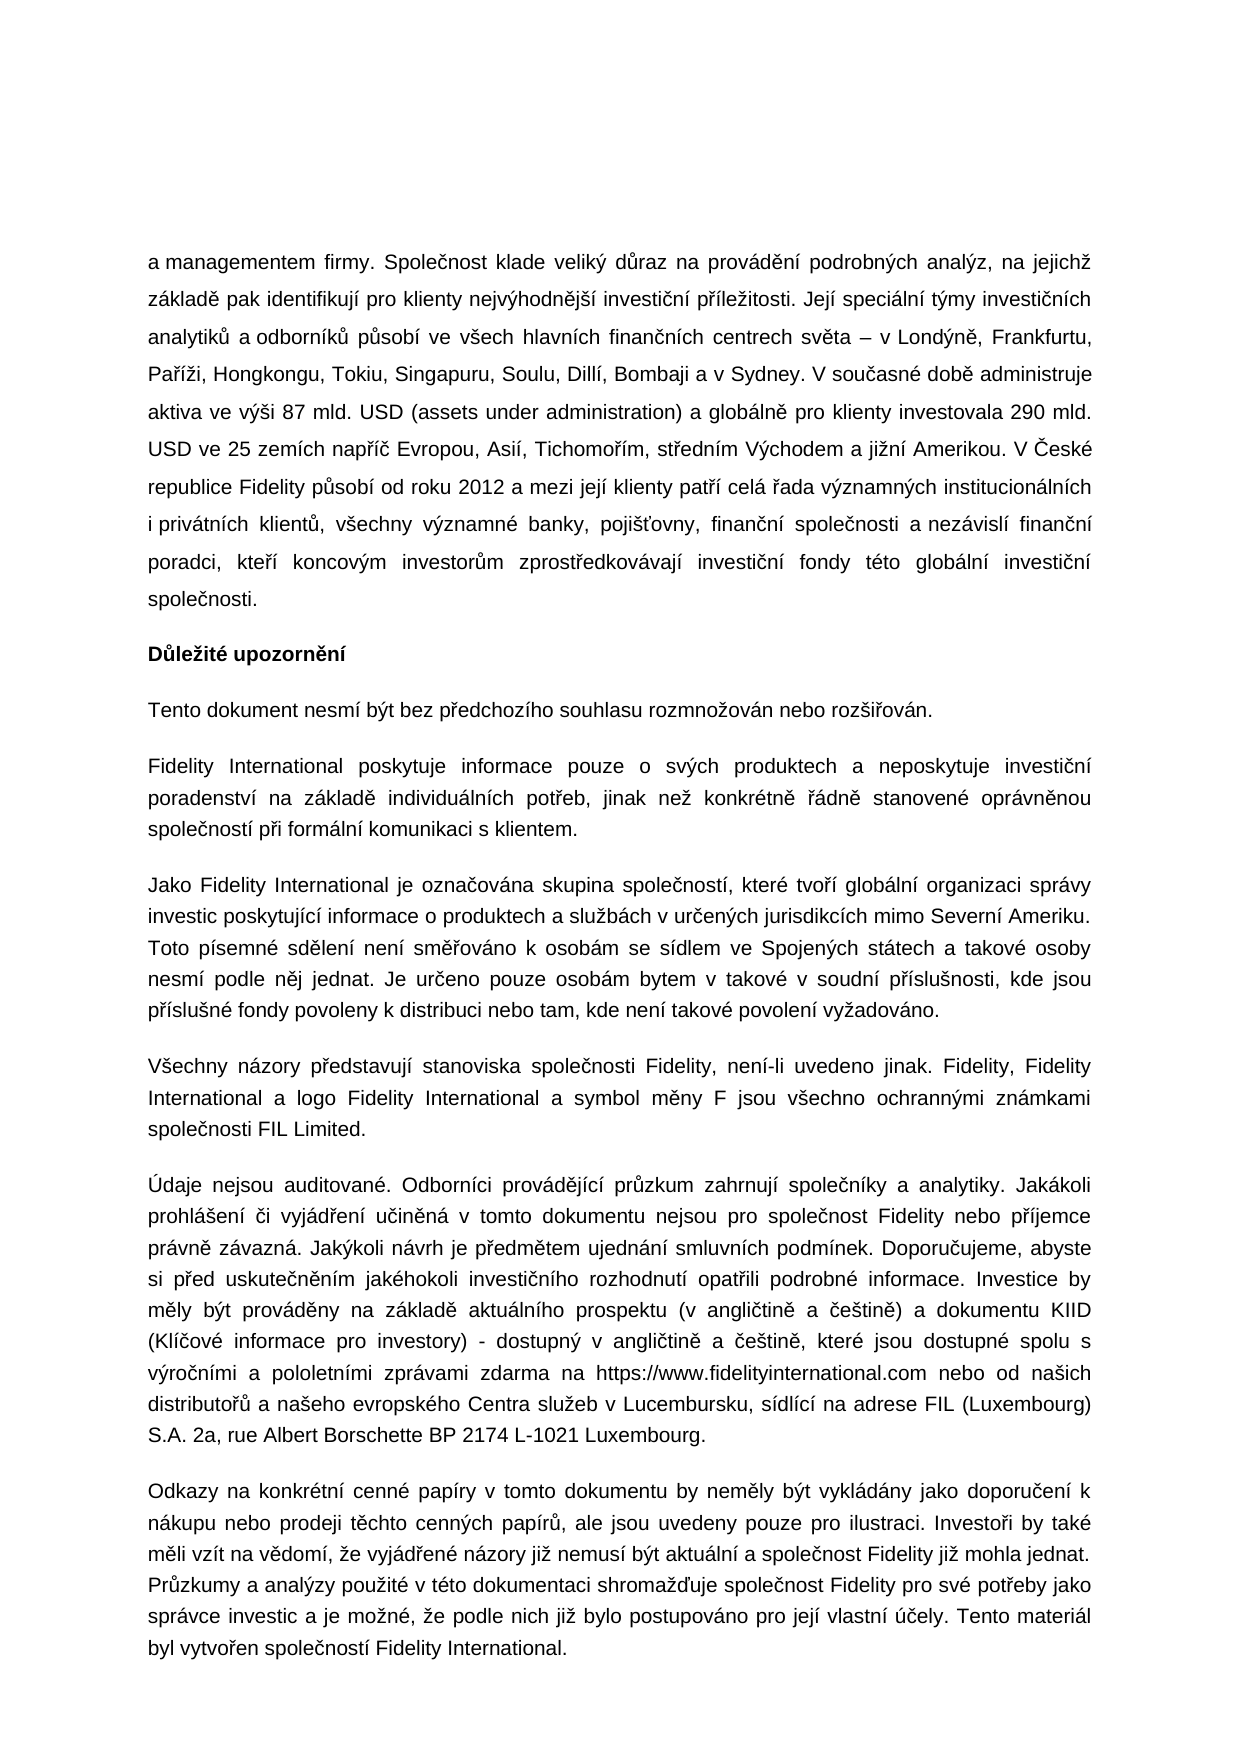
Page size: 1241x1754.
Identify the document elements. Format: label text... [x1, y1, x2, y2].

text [148, 236, 1092, 611]
text Všechny názory představují stanoviska společnosti Fidelity, není-li uvedeno jinak. Fidelity, Fidelity International a logo Fidelity International a symbol měny F jsou všechno ochrannými známkami společnosti FIL Limited. [148, 1049, 1092, 1142]
text Důležité upozornění [148, 636, 1092, 667]
text Údaje nejsou auditované. Odborníci provádějící průzkum zahrnují společníky a analytiky. Jakákoli prohlášení či vyjádření učiněná v tomto dokumentu nejsou pro společnost Fidelity nebo příjemce právně závazná. Jakýkoli návrh je předmětem ujednání smluvních podmínek. Doporučujeme, abyste si před uskutečněním jakéhokoli investičního rozhodnutí opatřili podrobné informace. Investice by měly být prováděny na základě aktuálního prospektu (v angličtině a češtině) a dokumentu KIID (Klíčové informace pro investory) - dostupný v angličtině a češtině, které jsou dostupné spolu s výročními a pololetními zprávami zdarma na https://www.fidelityinternational.com nebo od našich distributořů a našeho evropského Centra služeb v Lucembursku, sídlící na adrese FIL (Luxembourg) S.A. 2a, rue Albert Borschette BP 2174 L-1021 Luxembourg. [148, 1167, 1092, 1449]
text Jako Fidelity International je označována skupina společností, které tvoří globální organizaci správy investic poskytující informace o produktech a službách v určených jurisdikcích mimo Severní Ameriku. Toto písemné sdělení není směřováno k osobám se sídlem ve Spojených státech a takové osoby nesmí podle něj jednat. Je určeno pouze osobám bytem v takové v soudní příslušnosti, kde jsou příslušné fondy povoleny k distribuci nebo tam, kde není takové povolení vyžadováno. [148, 867, 1092, 1024]
text Fidelity International poskytuje informace pouze o svých produktech a neposkytuje investiční poradenství na základě individuálních potřeb, jinak než konkrétně řádně stanovené oprávněnou společností při formální komunikaci s klientem. [148, 749, 1092, 842]
text Odkazy na konkrétní cenné papíry v tomto dokumentu by neměly být vykládány jako doporučení k nákupu nebo prodeji těchto cenných papírů, ale jsou uvedeny pouze pro ilustraci. Investoři by také měli vzít na vědomí, že vyjádřené názory již nemusí být aktuální a společnost Fidelity již mohla jednat. Průzkumy a analýzy použité v této dokumentaci shromažďuje společnost Fidelity pro své potřeby jako správce investic a je možné, že podle nich již bylo postupováno pro její vlastní účely. Tento materiál byl vytvořen společností Fidelity International. [148, 1474, 1092, 1661]
text Tento dokument nesmí být bez předchozího souhlasu rozmnožován nebo rozšiřován. [148, 692, 1092, 724]
